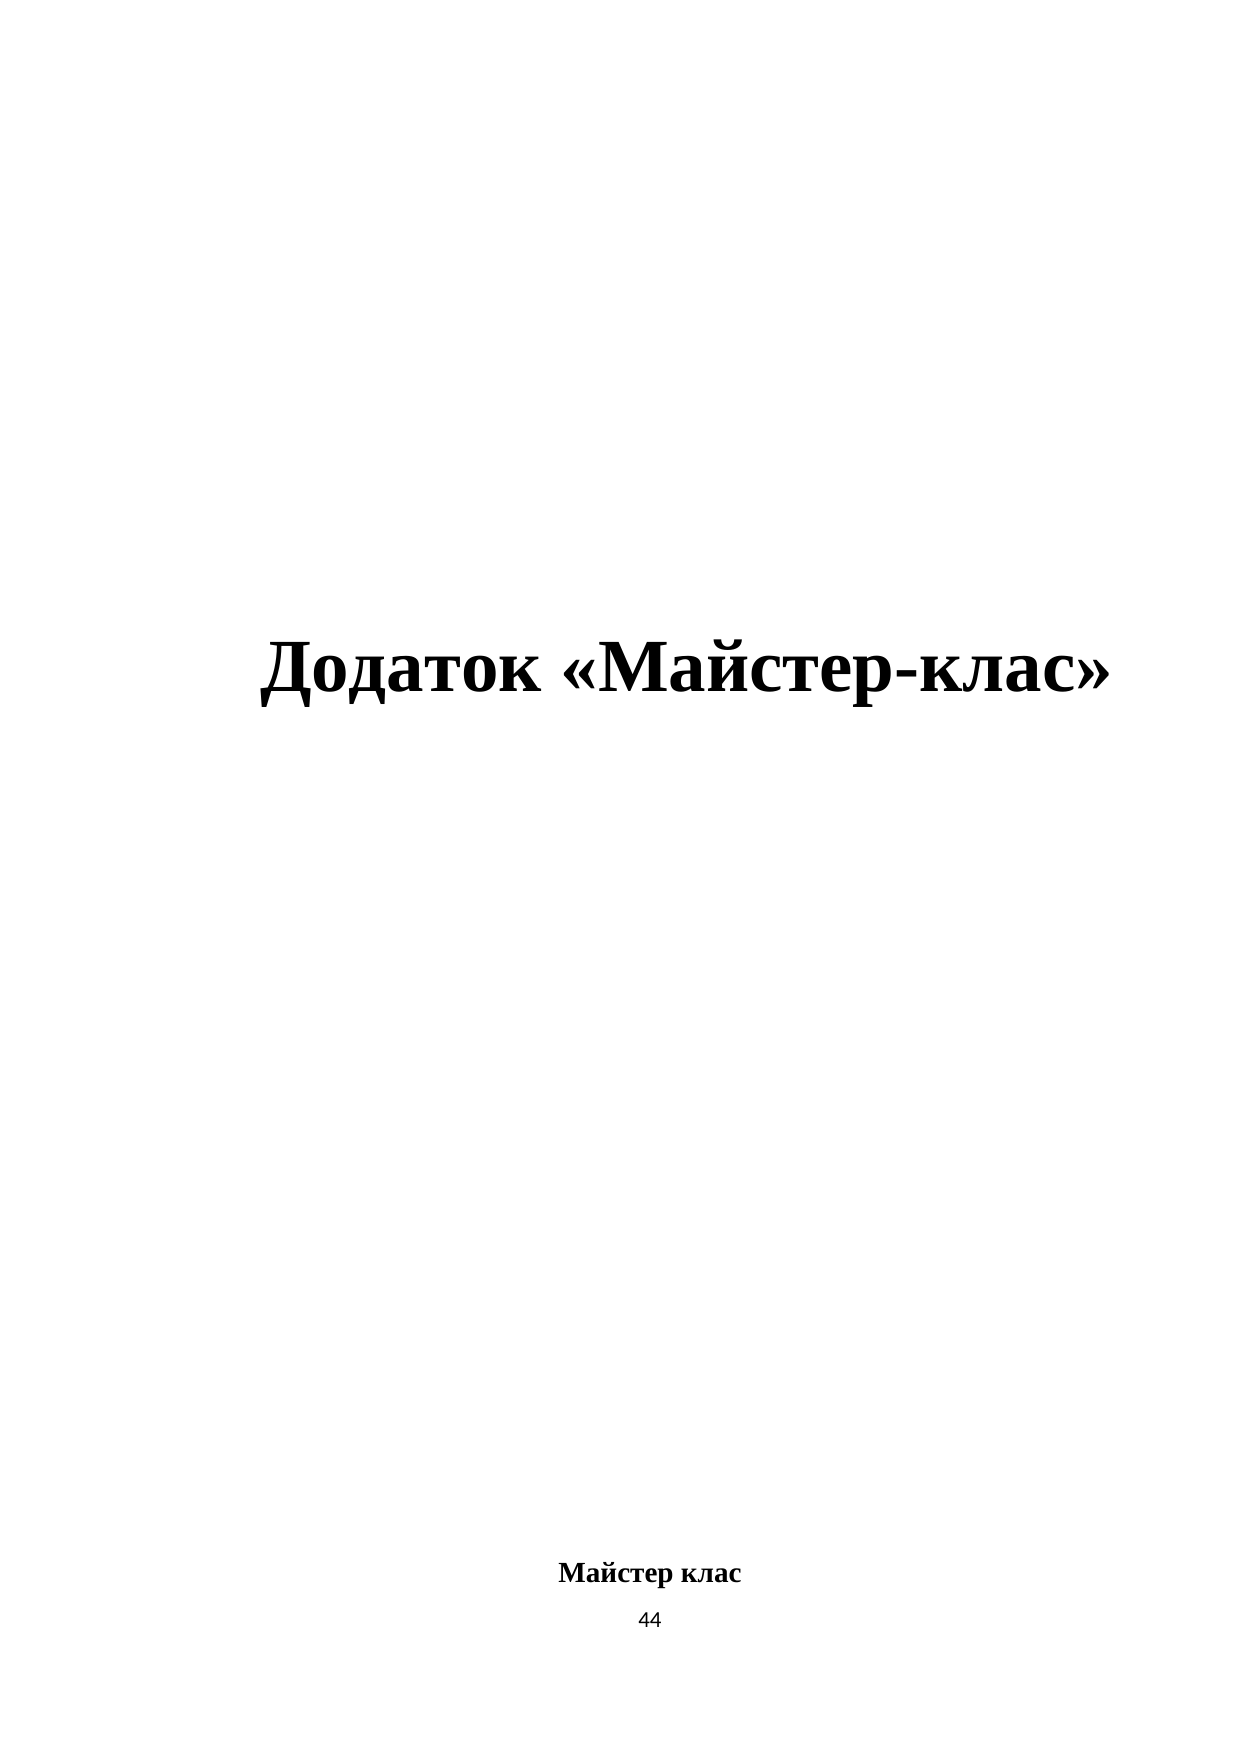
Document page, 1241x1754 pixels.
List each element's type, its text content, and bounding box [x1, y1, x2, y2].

text Майстер клас [118, 1556, 1181, 1589]
text Додаток «Майстер-клас» [118, 621, 1181, 707]
